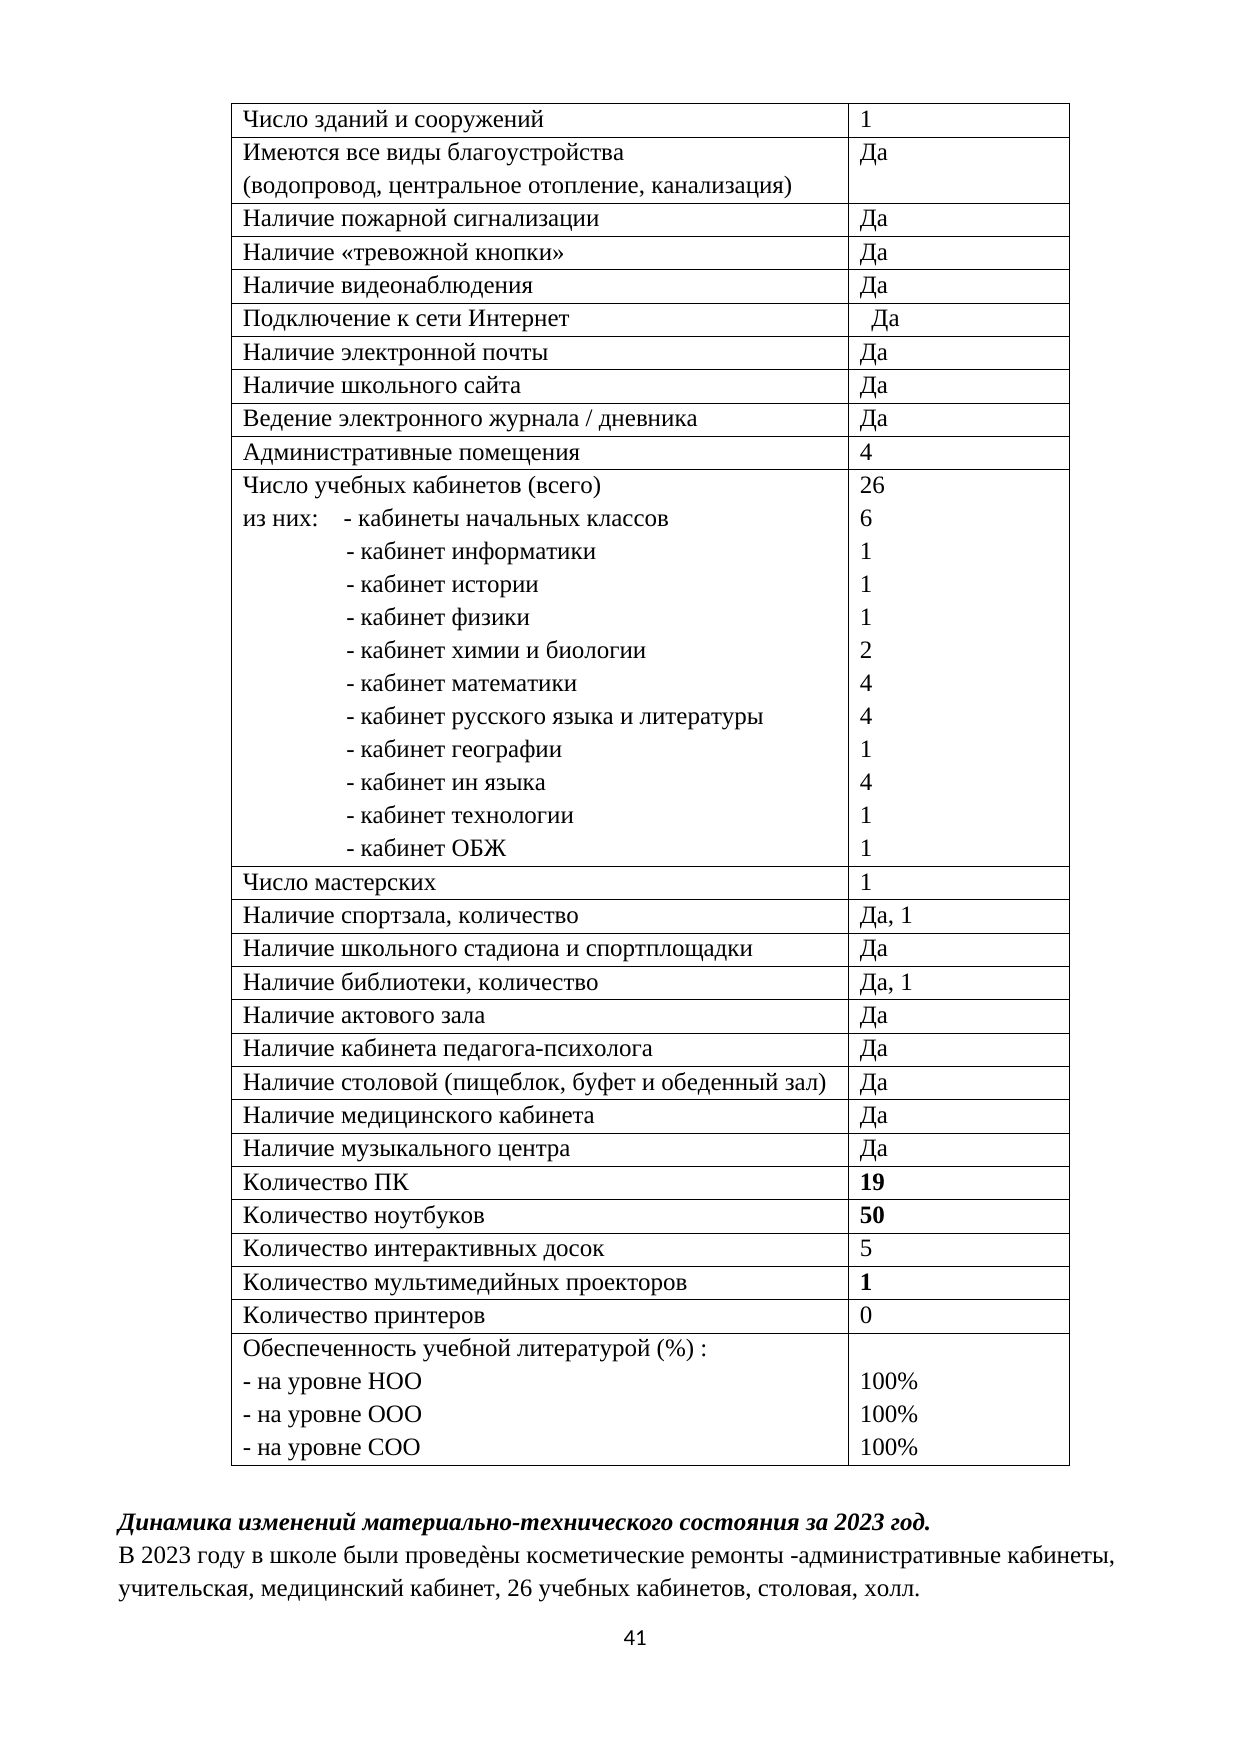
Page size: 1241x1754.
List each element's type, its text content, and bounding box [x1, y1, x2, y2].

table_cell Да, 1 [849, 967, 1069, 999]
table_cell Наличие актового зала [232, 1000, 848, 1033]
table_cell Количество интерактивных досок [232, 1234, 848, 1266]
table_cell Наличие кабинета педагога-психолога [232, 1034, 848, 1066]
table_cell Число учебных кабинетов (всего) из них: - кабинеты начальных классов кабинет информатики кабинет истории кабинет физики кабинет химии и биологии кабинет математики кабинет русского языка и литературы кабинет географии кабинет ин языка кабинет технологии кабинет ОБЖ [232, 470, 848, 866]
table_cell Число зданий и сооружений [232, 104, 848, 136]
table_cell 19 [849, 1167, 1069, 1199]
table_cell 1 [849, 104, 1069, 136]
table_cell Количество ПК [232, 1167, 848, 1199]
table_cell Наличие пожарной сигнализации [232, 204, 848, 236]
table_cell Да [849, 1034, 1069, 1066]
table_cell 26 6 1 1 1 2 4 4 1 4 1 1 [849, 470, 1069, 866]
table_cell 1 [849, 867, 1069, 899]
table_cell Да [849, 404, 1069, 436]
table_cell Да [849, 204, 1069, 236]
table_cell Количество ноутбуков [232, 1200, 848, 1233]
table_cell Обеспеченность учебной литературой (%) : [232, 1334, 848, 1366]
table_cell Да [849, 1000, 1069, 1033]
table_cell Количество мультимедийных проекторов [232, 1267, 848, 1299]
table_cell Да [849, 1100, 1069, 1133]
table_cell Наличие музыкального центра [232, 1134, 848, 1166]
table_cell Наличие библиотеки, количество [232, 967, 848, 999]
table_cell Наличие школьного сайта [232, 370, 848, 403]
table_cell Да, 1 [849, 900, 1069, 933]
table_cell 1 [849, 1267, 1069, 1299]
table_cell 0 [849, 1300, 1069, 1333]
table_cell 4 [849, 437, 1069, 469]
table_cell Наличие спортзала, количество [232, 900, 848, 933]
table_cell Ведение электронного журнала / дневника [232, 404, 848, 436]
table_cell Наличие медицинского кабинета [232, 1100, 848, 1133]
table_cell Имеются все виды благоустройства (водопровод, центральное отопление, канализация) [232, 138, 848, 203]
table_cell Административные помещения [232, 437, 848, 469]
table_cell Да [849, 304, 1069, 336]
table_cell Количество принтеров [232, 1300, 848, 1333]
table_cell Да [849, 337, 1069, 369]
table_cell Да [849, 1067, 1069, 1099]
table_cell Наличие электронной почты [232, 337, 848, 369]
table_cell Да [849, 270, 1069, 303]
table_cell Число мастерских [232, 867, 848, 899]
table_cell Наличие видеонаблюдения [232, 270, 848, 303]
table_cell Да [849, 138, 1069, 203]
table_cell 50 [849, 1200, 1069, 1233]
table_cell на уровне НОО на уровне ООО на уровне СОО [232, 1366, 848, 1464]
table_cell Да [849, 934, 1069, 966]
table_cell 100% 100% 100% [849, 1366, 1069, 1464]
table_cell Наличие столовой (пищеблок, буфет и обеденный зал) [232, 1067, 848, 1099]
table_cell Наличие «тревожной кнопки» [232, 237, 848, 269]
table_cell Подключение к сети Интернет [232, 304, 848, 336]
table_cell Да [849, 237, 1069, 269]
table_cell Да [849, 370, 1069, 403]
table_cell Наличие школьного стадиона и спортплощадки [232, 934, 848, 966]
text Динамика изменений материально-технического состояния за 2023 год. [118, 1507, 1153, 1536]
table_cell [849, 1334, 1069, 1366]
table_cell Да [849, 1134, 1069, 1166]
text В 2023 году в школе были проведѐны косметические ремонты -административные кабинеты, учительская, медицинский кабинет, 26 учебных кабинетов, столовая, холл. [118, 1540, 1152, 1602]
table_cell 5 [849, 1234, 1069, 1266]
